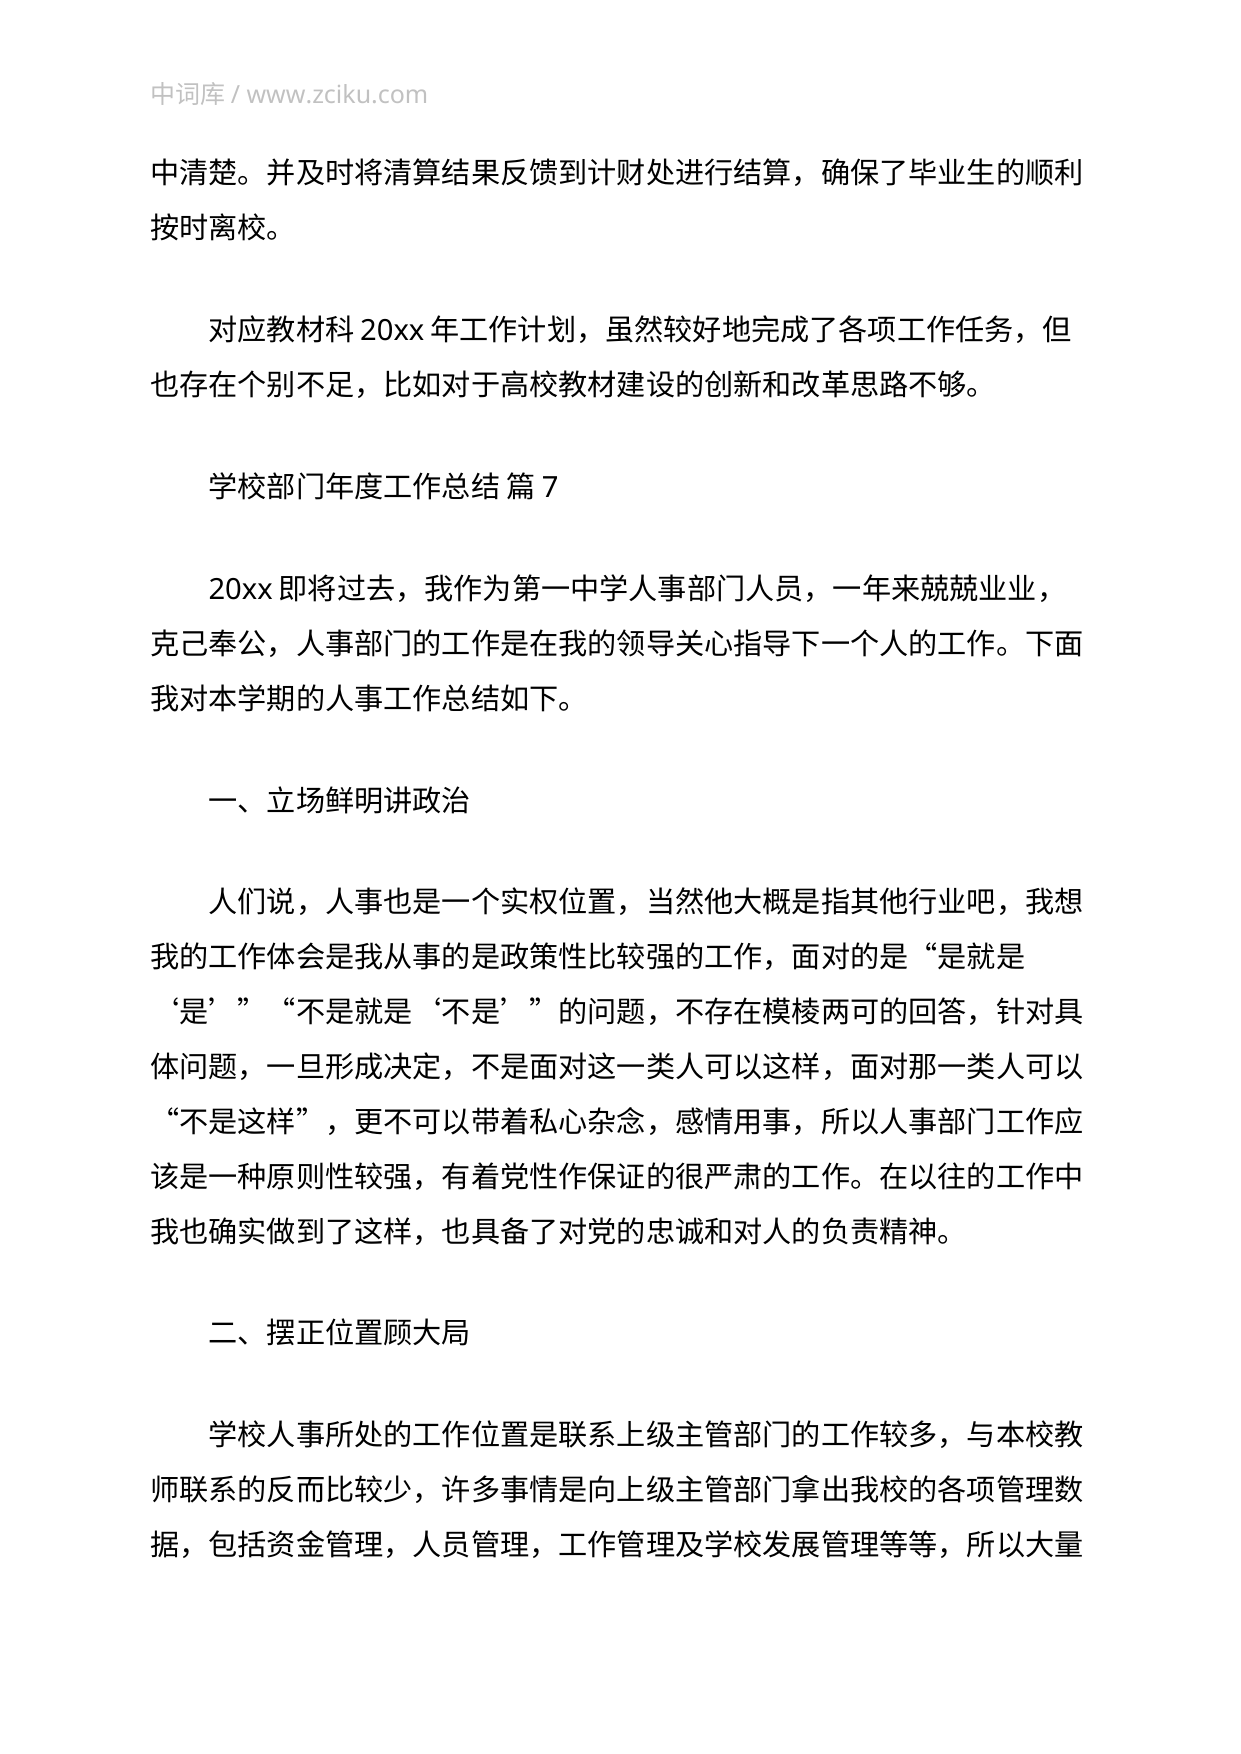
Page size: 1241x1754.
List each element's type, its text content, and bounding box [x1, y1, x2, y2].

text 人们说，人事也是一个实权位置，当然他大概是指其他行业吧，我想我的工作体会是我从事的是政策性比较强的工作，面对的是“是就是‘是’”“不是就是‘不是’”的问题，不存在模棱两可的回答，针对具体问题，一旦形成决定，不是面对这一类人可以这样，面对那一类人可以“不是这样”，更不可以带着私心杂念，感情用事，所以人事部门工作应该是一种原则性较强，有着党性作保证的很严肃的工作。在以往的工作中我也确实做到了这样，也具备了对党的忠诚和对人的负责精神。 [150, 879, 1090, 1251]
text 20xx即将过去，我作为第一中学人事部门人员，一年来兢兢业业，克己奉公，人事部门的工作是在我的领导关心指导下一个人的工作。下面我对本学期的人事工作总结如下。 [150, 565, 1090, 718]
text 二、摆正位置顾大局 [150, 1310, 1090, 1352]
text 学校部门年度工作总结 篇7 [150, 463, 1090, 506]
text 一、立场鲜明讲政治 [150, 777, 1090, 819]
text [150, 150, 1090, 247]
text 对应教材科20xx年工作计划，虽然较好地完成了各项工作任务，但也存在个别不足，比如对于高校教材建设的创新和改革思路不够。 [150, 307, 1090, 404]
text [150, 1412, 1090, 1564]
